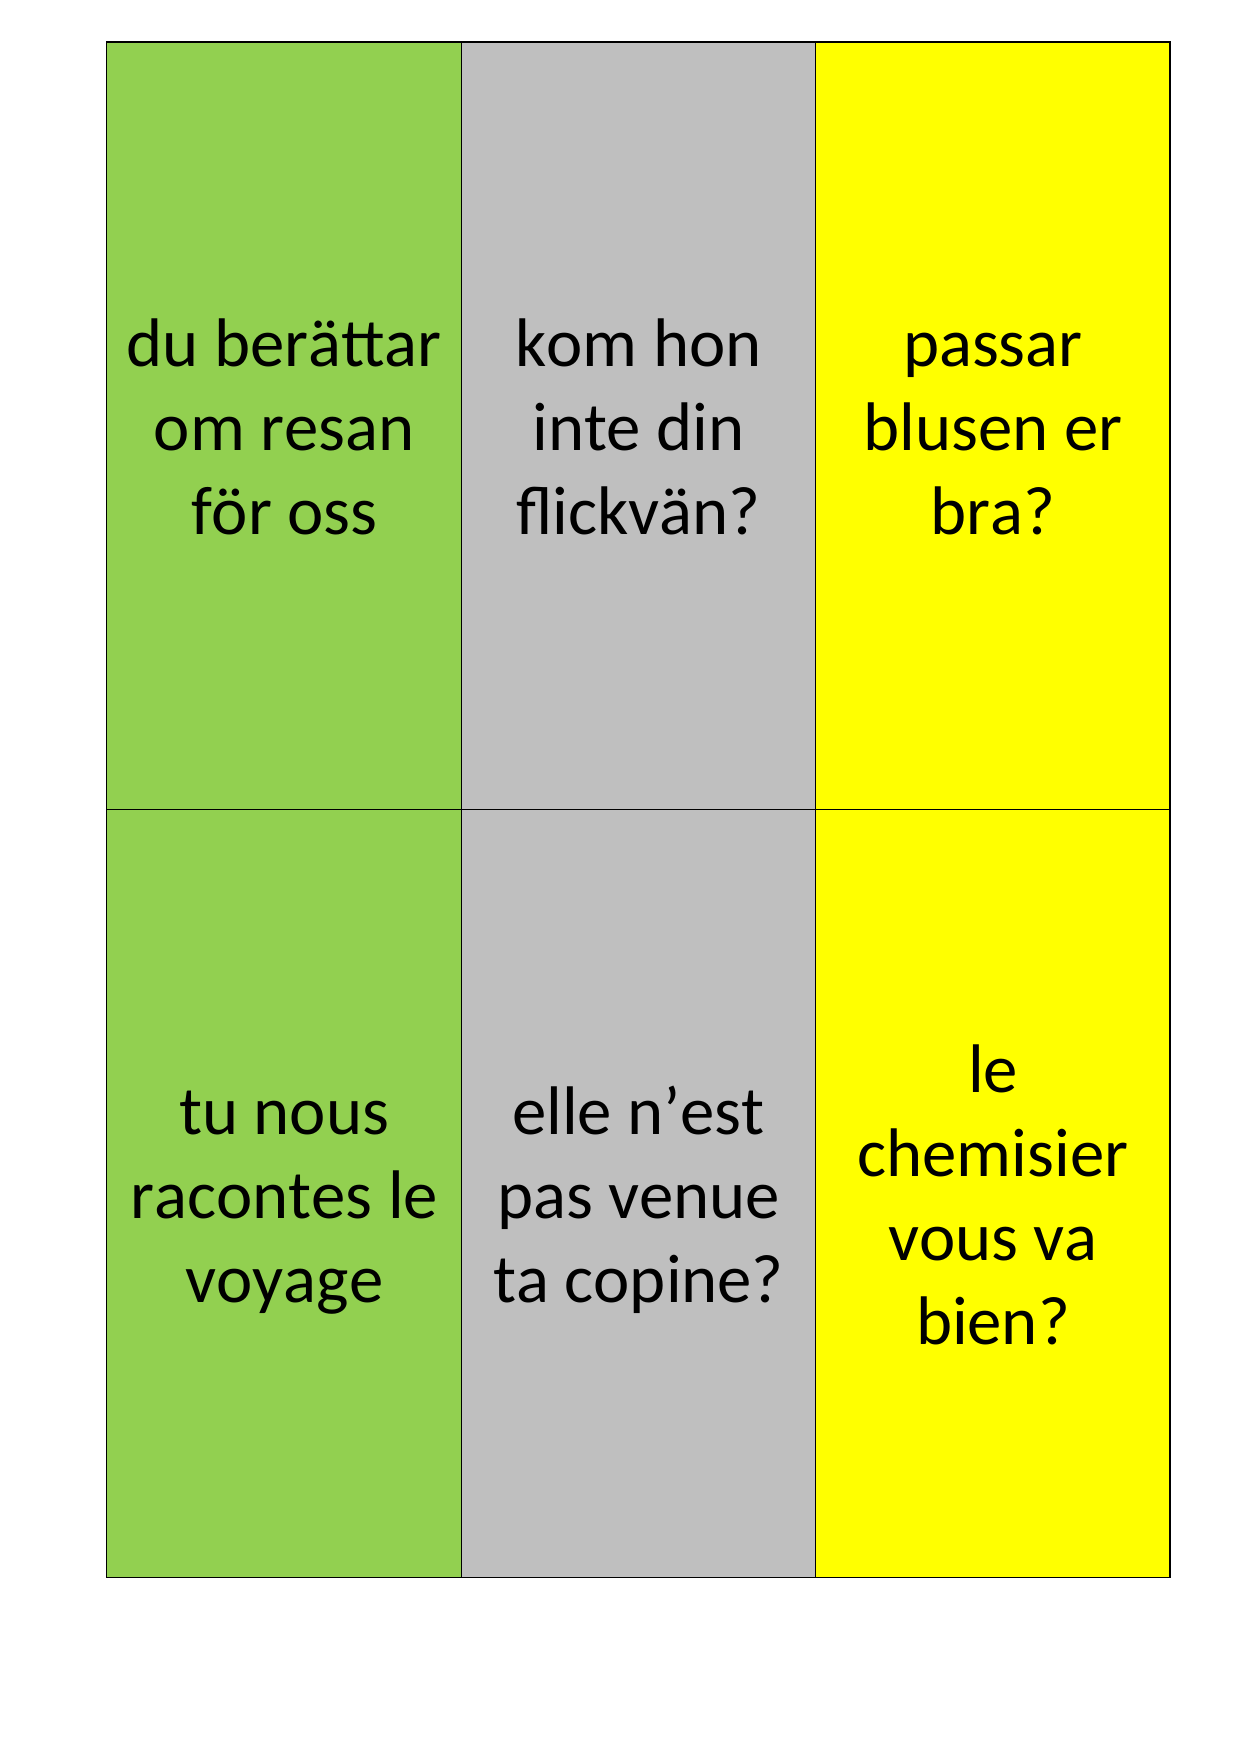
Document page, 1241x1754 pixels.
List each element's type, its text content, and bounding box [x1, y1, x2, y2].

table_cell passar blusen er bra? [816, 43, 1169, 809]
table_cell du berättar om resan för oss [107, 43, 461, 809]
table_cell kom hon inte din flickvän? [462, 43, 815, 809]
table_cell elle n’est pas venue ta copine? [462, 810, 815, 1577]
table_cell le chemisier vous va bien? [816, 810, 1169, 1577]
table_cell tu nous racontes le voyage [107, 810, 461, 1577]
